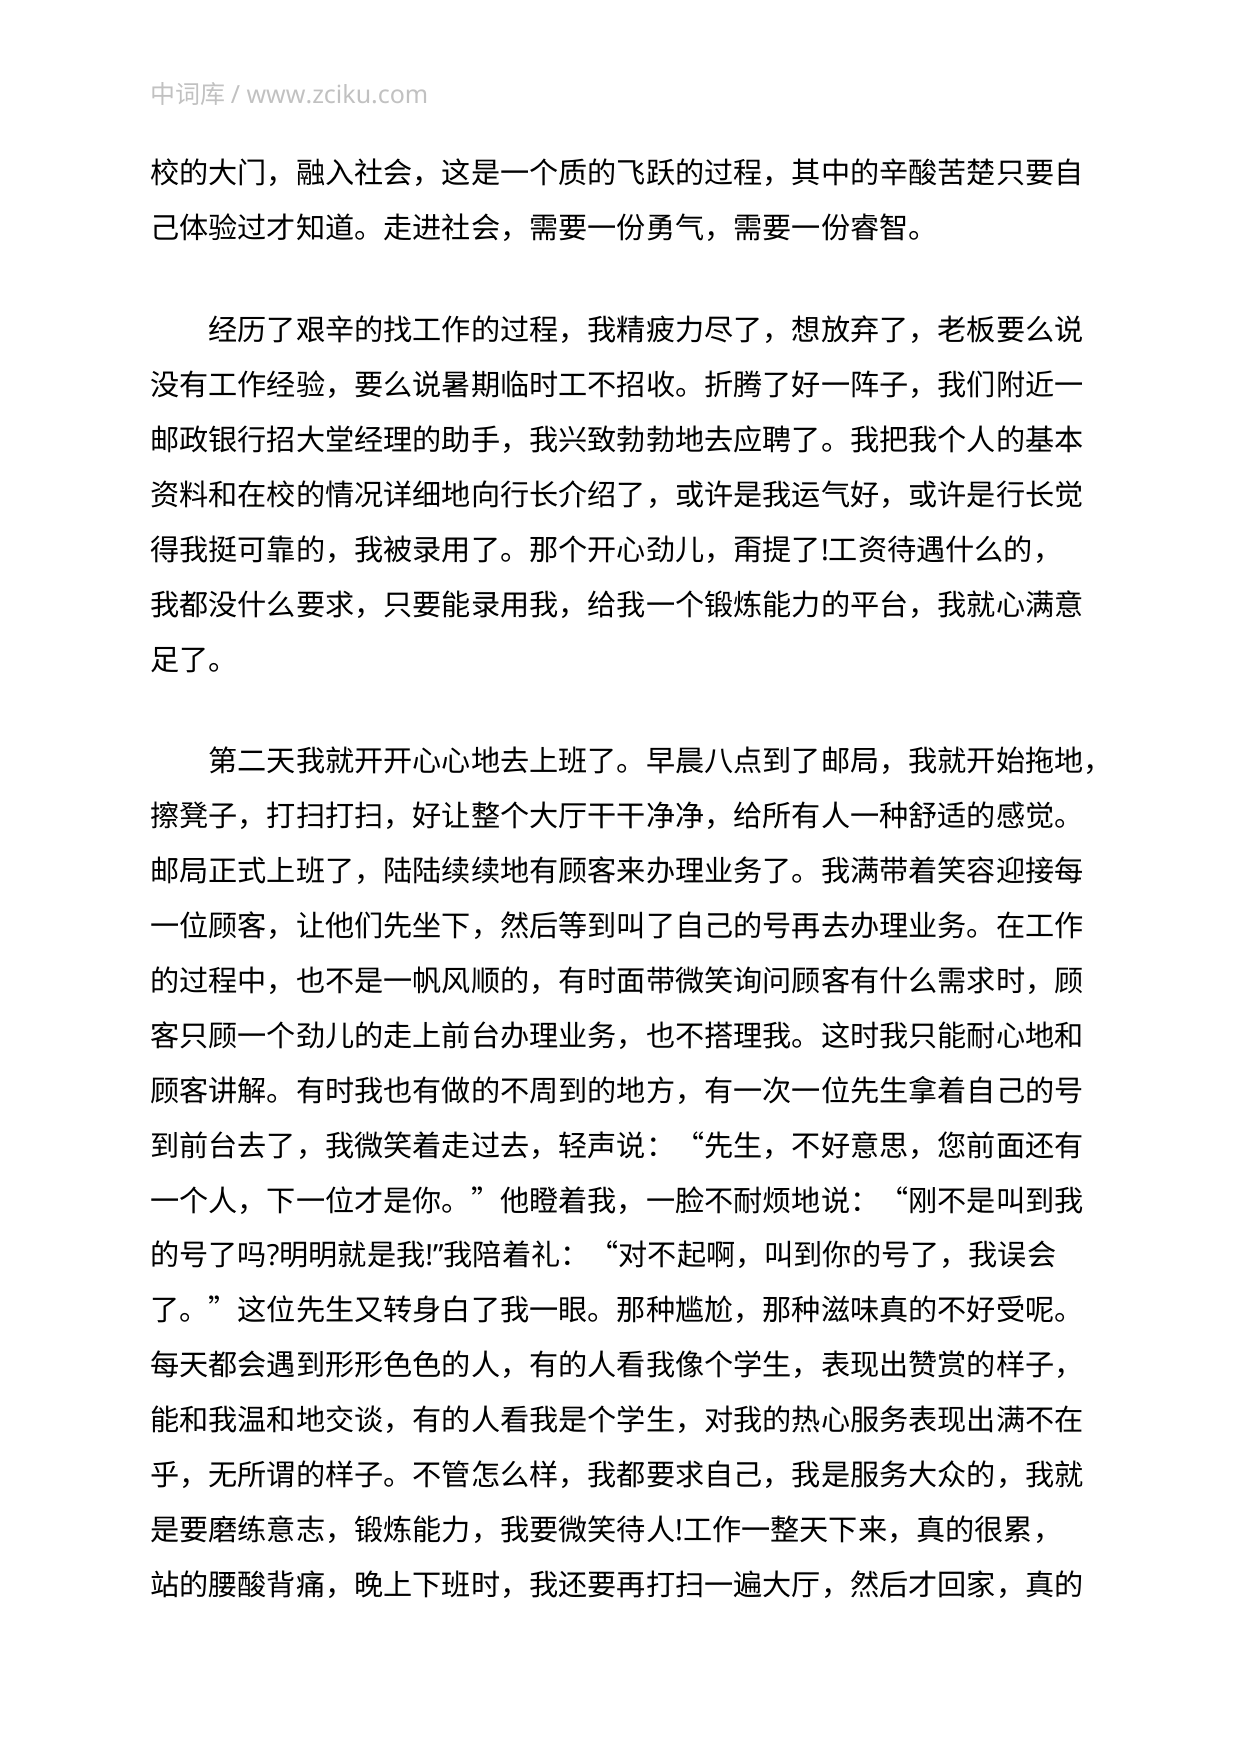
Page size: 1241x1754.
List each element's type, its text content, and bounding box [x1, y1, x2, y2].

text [150, 738, 1090, 1604]
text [150, 150, 1090, 247]
text 经历了艰辛的找工作的过程，我精疲力尽了，想放弃了，老板要么说没有工作经验，要么说暑期临时工不招收。折腾了好一阵子，我们附近一邮政银行招大堂经理的助手，我兴致勃勃地去应聘了。我把我个人的基本资料和在校的情况详细地向行长介绍了，或许是我运气好，或许是行长觉得我挺可靠的，我被录用了。那个开心劲儿，甭提了!工资待遇什么的，我都没什么要求，只要能录用我，给我一个锻炼能力的平台，我就心满意足了。 [150, 307, 1090, 678]
